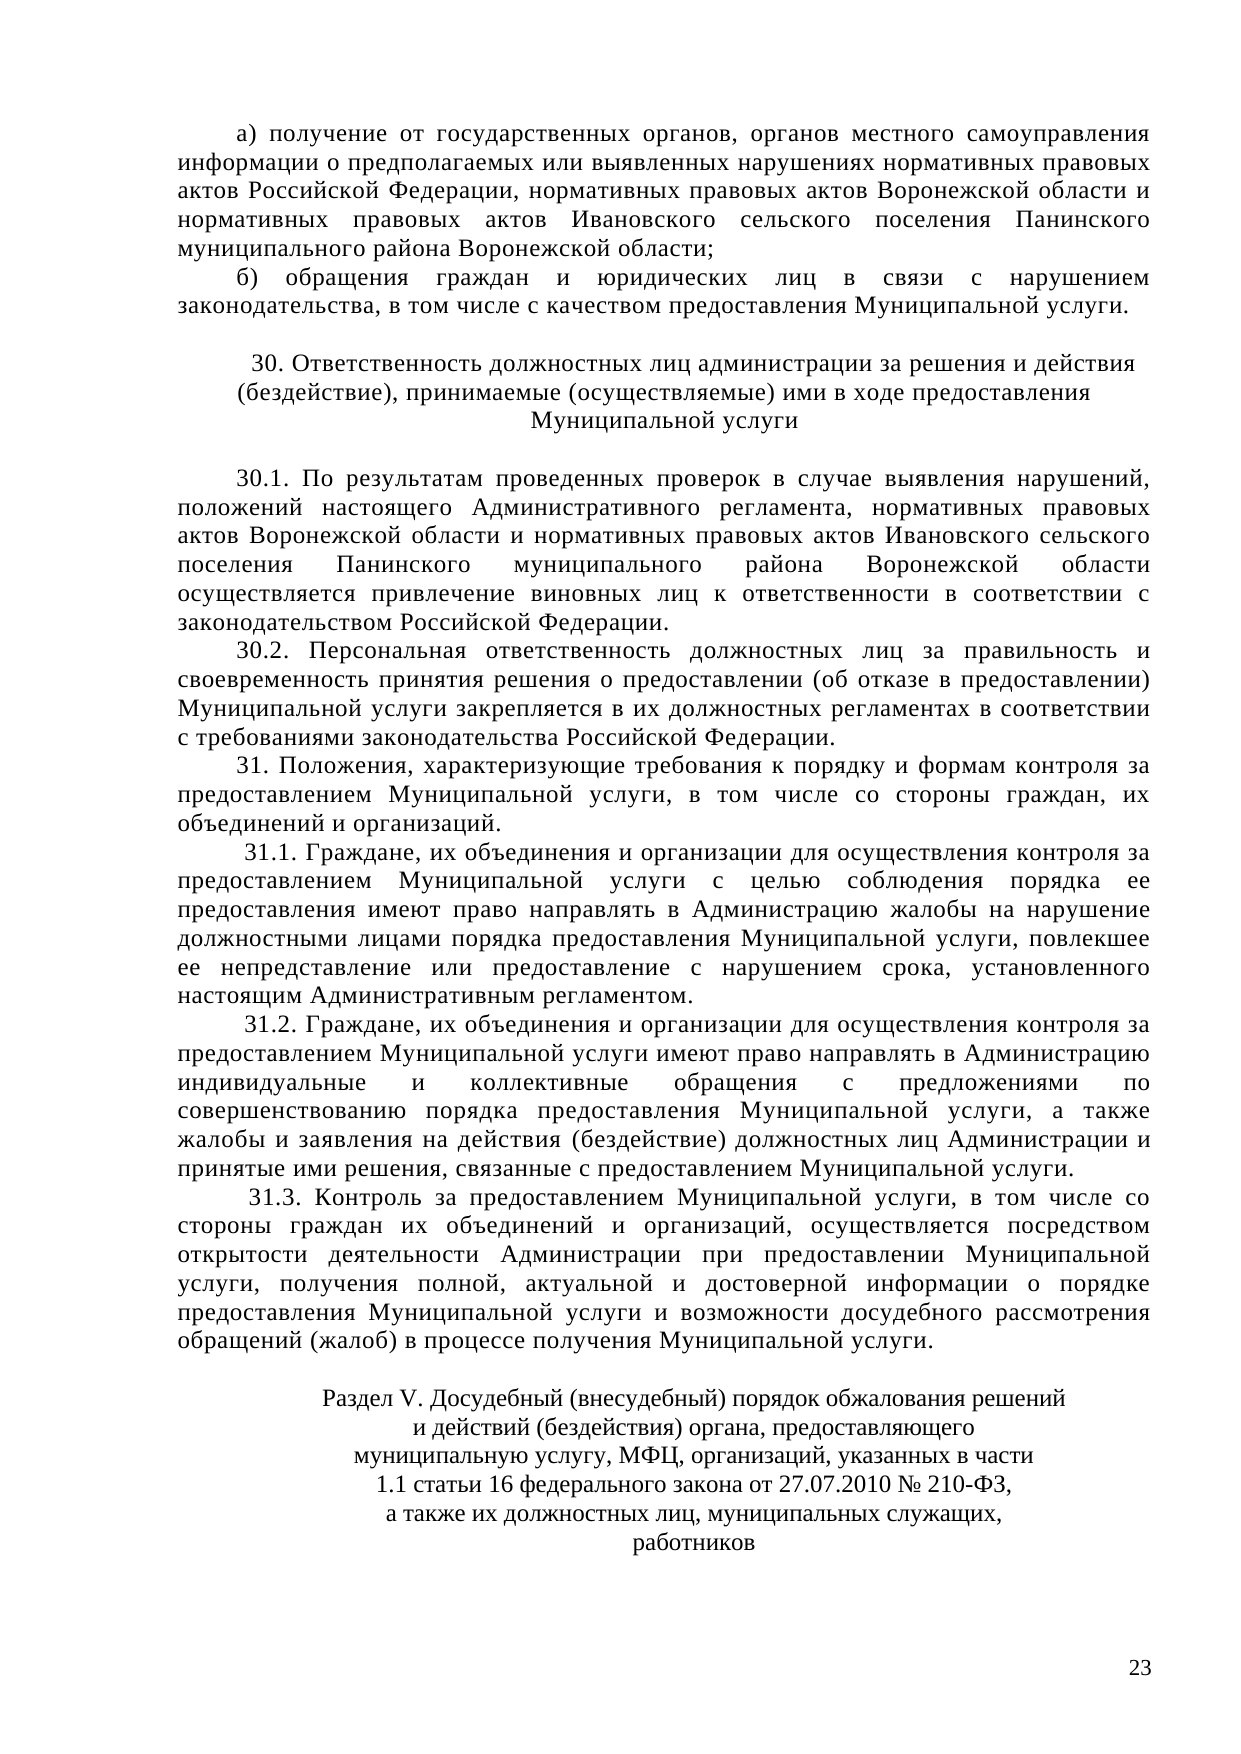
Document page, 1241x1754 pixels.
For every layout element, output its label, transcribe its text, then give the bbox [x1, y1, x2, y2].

text муниципальную услугу, МФЦ, организаций, указанных в части [177, 1441, 1152, 1469]
text Раздел V. Досудебный (внесудебный) порядок обжалования решений [177, 1383, 1152, 1412]
text 31.3. Контроль за предоставлением Муниципальной услуги, в том числе со стороны граждан их объединений и организаций, осуществляется посредством открытости деятельности Администрации при предоставлении Муниципальной услуги, получения полной, актуальной и достоверной информации о порядке предоставления Муниципальной услуги и возможности досудебного рассмотрения обращений (жалоб) в процессе получения Муниципальной услуги. [177, 1182, 1152, 1354]
text 30. Ответственность должностных лиц администрации за решения и действия (бездействие), принимаемые (осуществляемые) ими в ходе предоставления Муниципальной услуги [177, 348, 1152, 434]
text работников [177, 1527, 1152, 1556]
text 31.1. Граждане, их объединения и организации для осуществления контроля за предоставлением Муниципальной услуги с целью соблюдения порядка ее предоставления имеют право направлять в Администрацию жалобы на нарушение должностными лицами порядка предоставления Муниципальной услуги, повлекшее ее непредставление или предоставление с нарушением срока, установленного настоящим Административным регламентом. [177, 837, 1152, 1009]
text 30.2. Персональная ответственность должностных лиц за правильность и своевременность принятия решения о предоставлении (об отказе в предоставлении) Муниципальной услуги закрепляется в их должностных регламентах в соответствии с требованиями законодательства Российской Федерации. [177, 636, 1152, 751]
text а также их должностных лиц, муниципальных служащих, [177, 1498, 1152, 1527]
text 31.2. Граждане, их объединения и организации для осуществления контроля за предоставлением Муниципальной услуги имеют право направлять в Администрацию индивидуальные и коллективные обращения с предложениями по совершенствованию порядка предоставления Муниципальной услуги, а также жалобы и заявления на действия (бездействие) должностных лиц Администрации и принятые ими решения, связанные с предоставлением Муниципальной услуги. [177, 1009, 1152, 1182]
text б) обращения граждан и юридических лиц в связи с нарушением законодательства, в том числе с качеством предоставления Муниципальной услуги. [177, 262, 1152, 319]
text а) получение от государственных органов, органов местного самоуправления информации о предполагаемых или выявленных нарушениях нормативных правовых актов Российской Федерации, нормативных правовых актов Воронежской области и нормативных правовых актов Ивановского сельского поселения Панинского муниципального района Воронежской области; [177, 118, 1152, 262]
text 1.1 статьи 16 федерального закона от 27.07.2010 № 210-ФЗ, [177, 1469, 1152, 1498]
text 31. Положения, характеризующие требования к порядку и формам контроля за предоставлением Муниципальной услуги, в том числе со стороны граждан, их объединений и организаций. [177, 751, 1152, 837]
text и действий (бездействия) органа, предоставляющего [177, 1412, 1152, 1441]
text 30.1. По результатам проведенных проверок в случае выявления нарушений, положений настоящего Административного регламента, нормативных правовых актов Воронежской области и нормативных правовых актов Ивановского сельского поселения Панинского муниципального района Воронежской области осуществляется привлечение виновных лиц к ответственности в соответствии с законодательством Российской Федерации. [177, 463, 1152, 636]
